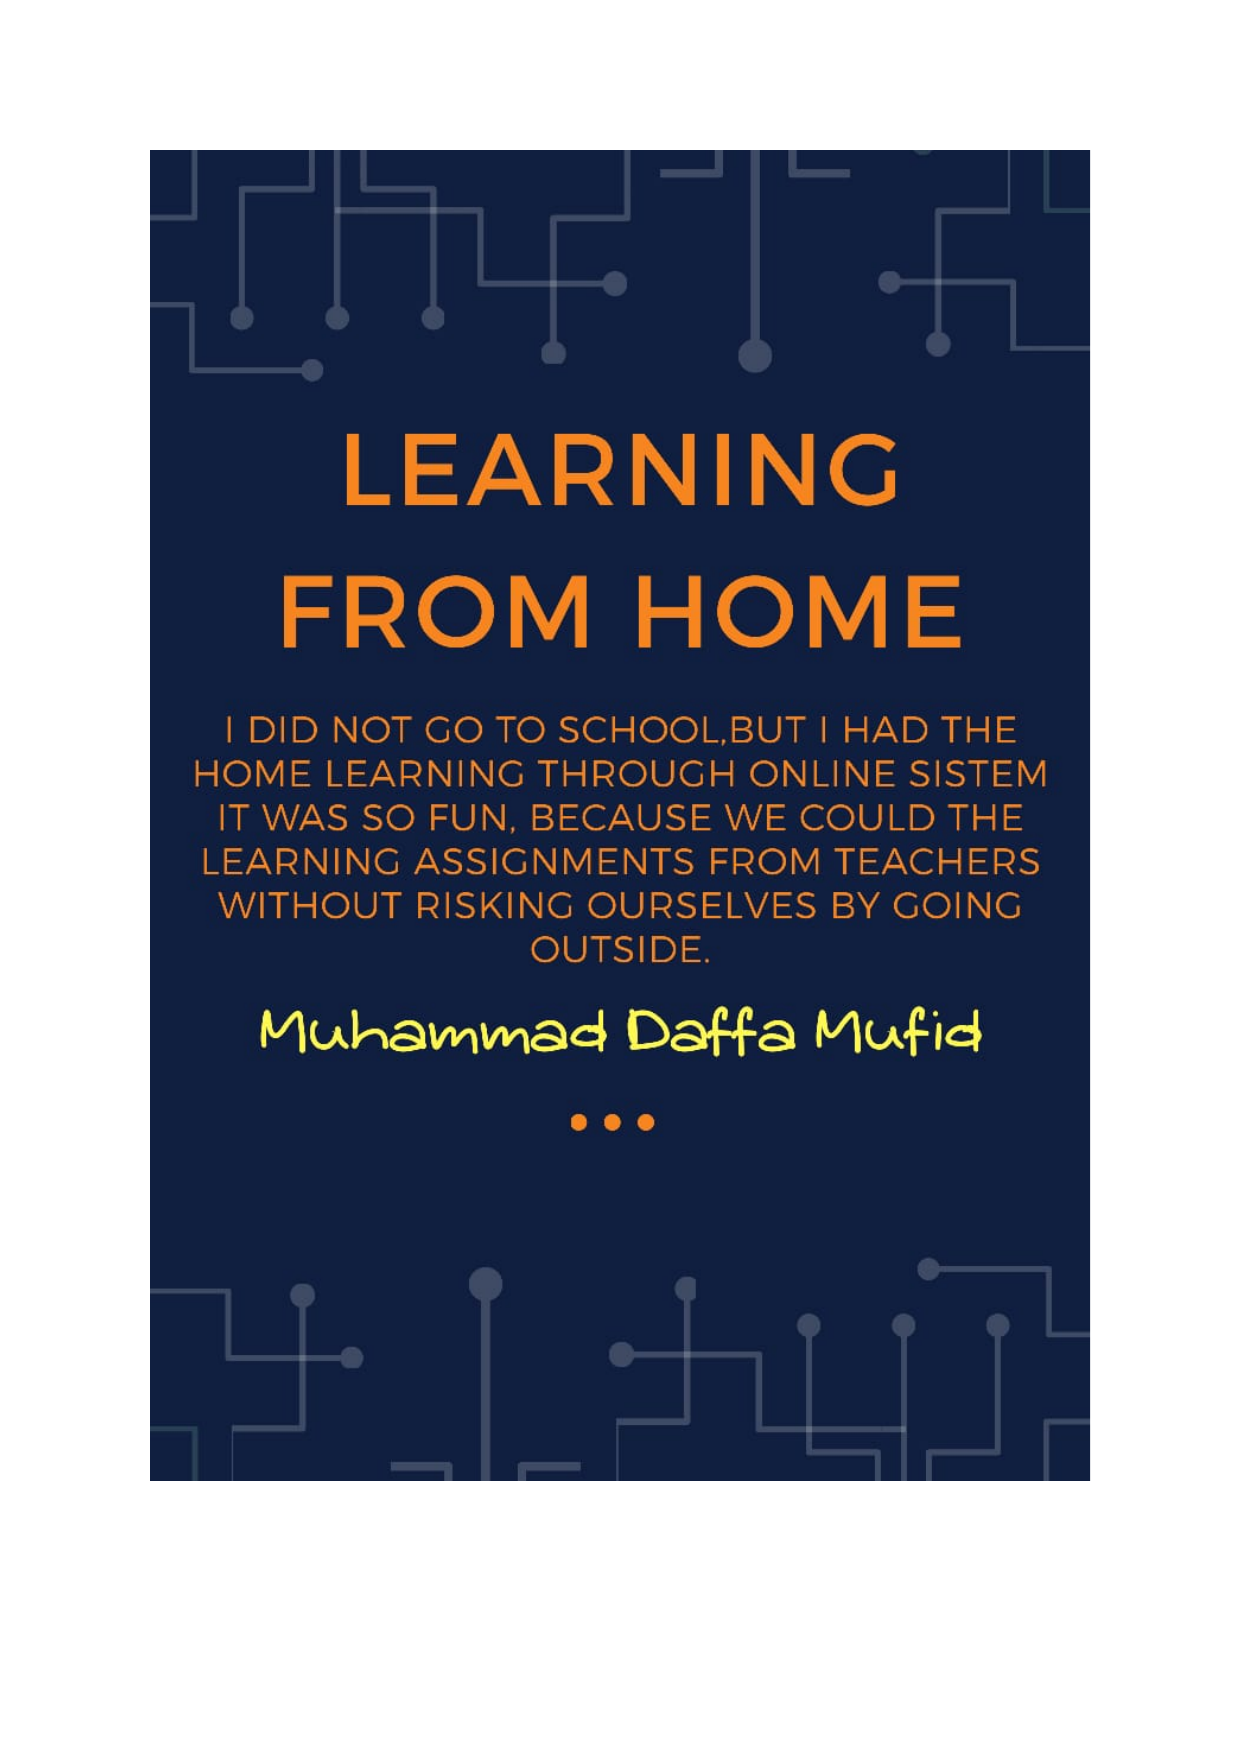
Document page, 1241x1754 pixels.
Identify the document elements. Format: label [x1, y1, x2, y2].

picture [150, 150, 1091, 1481]
